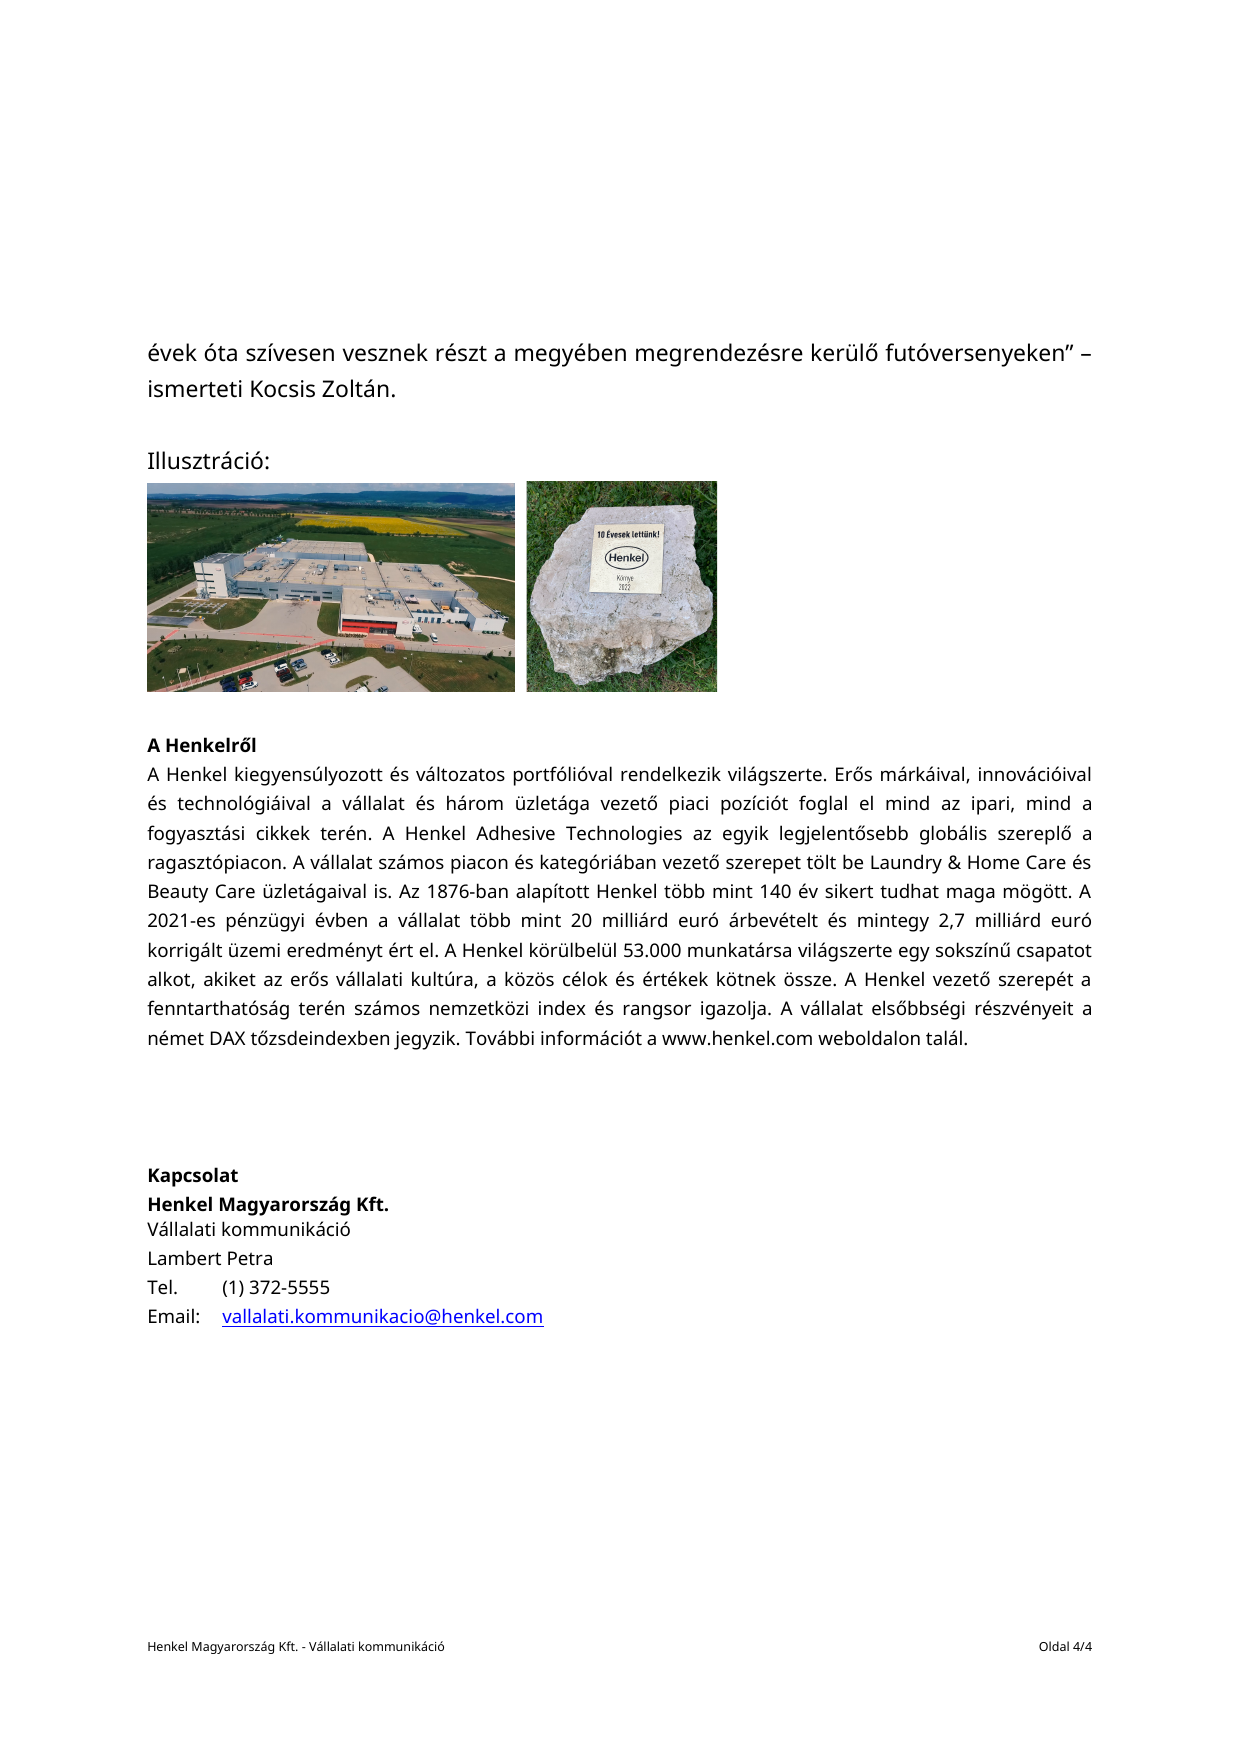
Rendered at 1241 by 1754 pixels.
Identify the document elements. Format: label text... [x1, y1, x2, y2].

picture [526, 481, 718, 692]
text Lambert Petra [147, 1242, 1093, 1271]
text Kapcsolat [147, 1162, 1093, 1187]
text A Henkel kiegyensúlyozott és változatos portfólióval rendelkezik világszerte. Erős márkáival, innovációival és technológiáival a vállalat és három üzletága vezető piaci pozíciót foglal el mind az ipari, mind a fogyasztási cikkek terén. A Henkel Adhesive Technologies az egyik legjelentősebb globális szereplő a ragasztópiacon. A vállalat számos piacon és kategóriában vezető szerepet tölt be Laundry & Home Care és Beauty Care üzletágaival is. Az 1876-ban alapított Henkel több mint 140 év sikert tudhat maga mögött. A 2021-es pénzügyi évben a vállalat több mint 20 milliárd euró árbevételt és mintegy 2,7 milliárd euró korrigált üzemi eredményt ért el. A Henkel körülbelül 53.000 munkatársa világszerte egy sokszínű csapatot alkot, akiket az erős vállalati kultúra, a közös célok és értékek kötnek össze. A Henkel vezető szerepét a fenntarthatóság terén számos nemzetközi index és rangsor igazolja. A vállalat elsőbbségi részvényeit a német DAX tőzsdeindexben jegyzik. További információt a www.henkel.com weboldalon talál. [147, 761, 1093, 1050]
text Henkel Magyarország Kft. [147, 1191, 1093, 1217]
text Tel. (1) 372-5555 [147, 1271, 1093, 1301]
text Vállalati kommunikáció [147, 1217, 1093, 1242]
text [147, 337, 1093, 404]
text A Henkelről [147, 732, 1093, 758]
text Illusztráció: [147, 445, 1093, 476]
text Email: vallalati.kommunikacio@henkel.com [147, 1301, 1093, 1330]
picture [147, 483, 515, 692]
